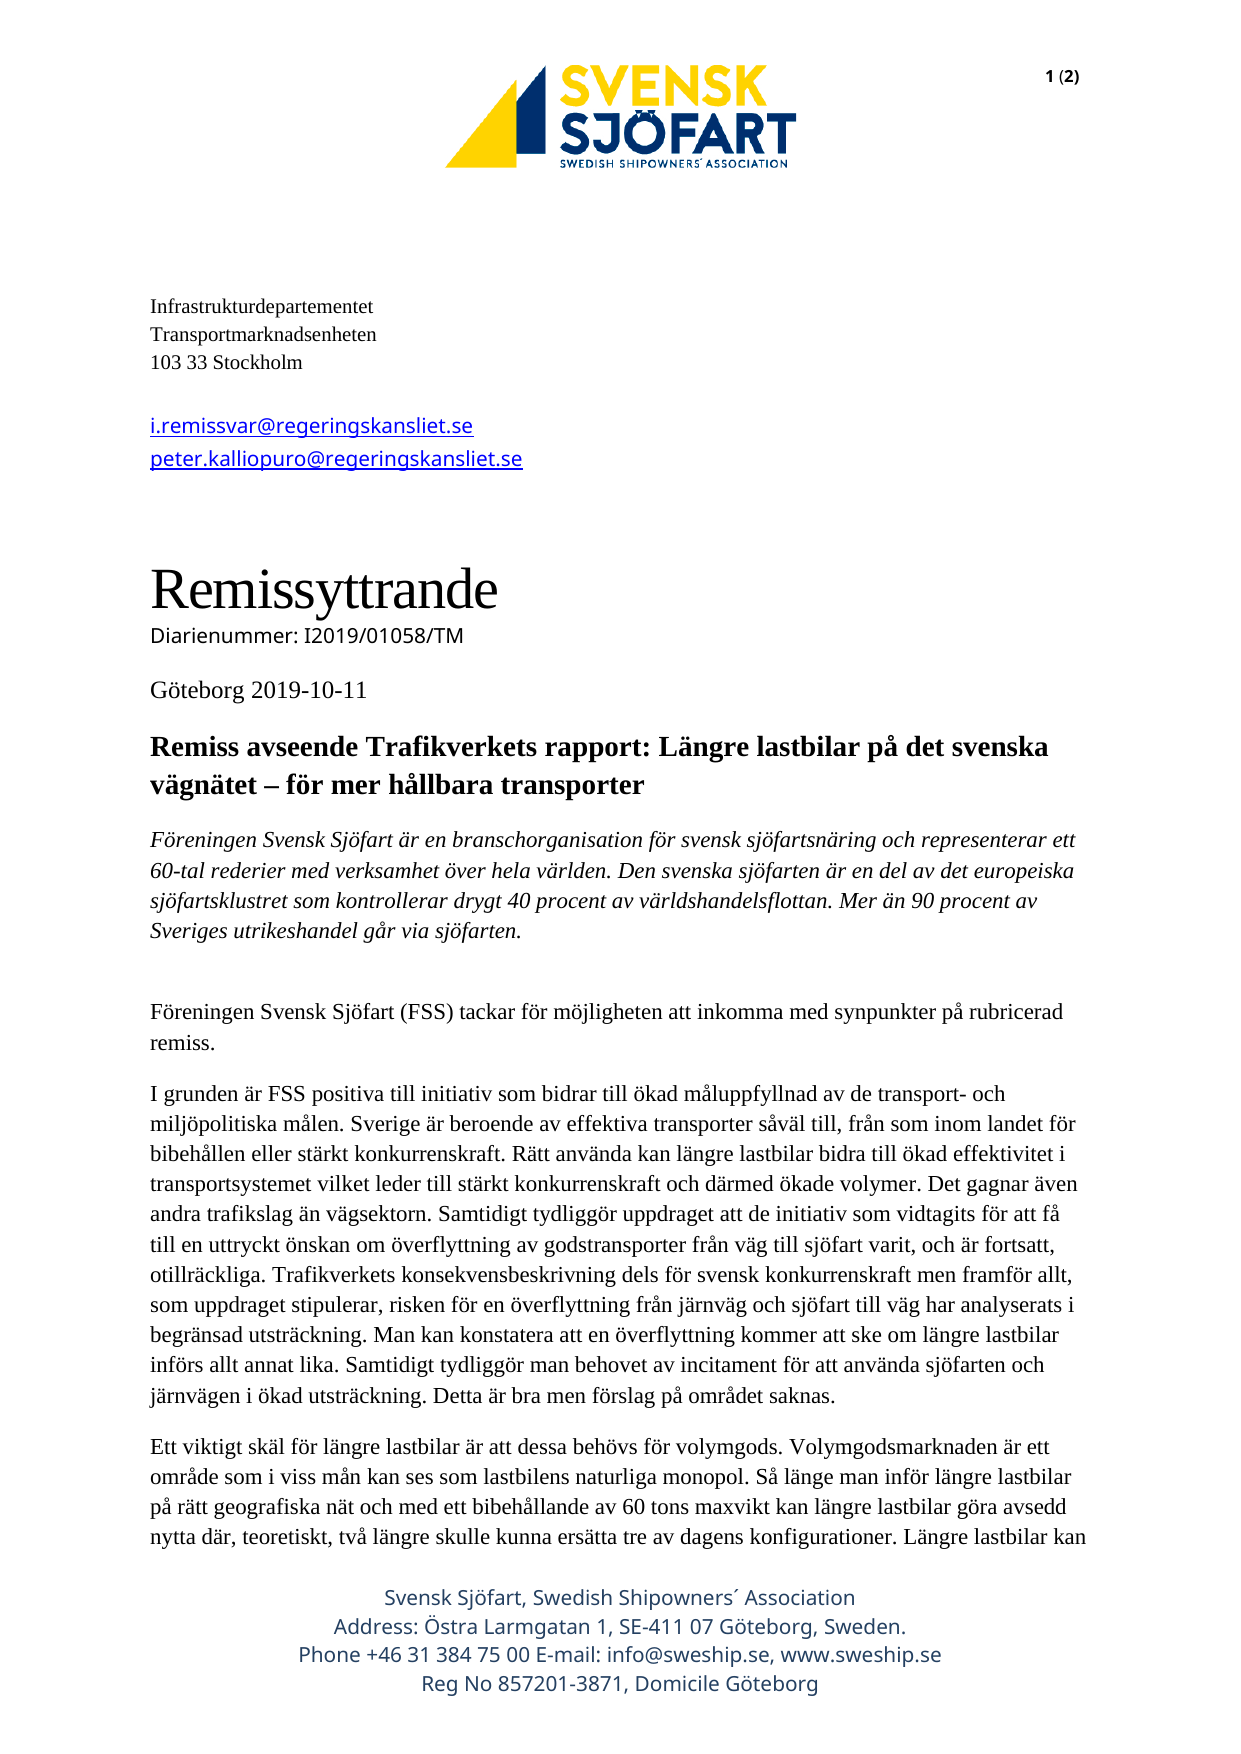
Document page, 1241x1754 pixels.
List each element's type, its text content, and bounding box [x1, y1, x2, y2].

text I grunden är FSS positiva till initiativ som bidrar till ökad måluppfyllnad av de transport- och miljöpolitiska målen. Sverige är beroende av effektiva transporter såväl till, från som inom landet för bibehållen eller stärkt konkurrenskraft. Rätt använda kan längre lastbilar bidra till ökad effektivitet i transportsystemet vilket leder till stärkt konkurrenskraft och därmed ökade volymer. Det gagnar även andra trafikslag än vägsektorn. Samtidigt tydliggör uppdraget att de initiativ som vidtagits för att få till en uttryckt önskan om överflyttning av godstransporter från väg till sjöfart varit, och är fortsatt, otillräckliga. Trafikverkets konsekvensbeskrivning dels för svensk konkurrenskraft men framför allt, som uppdraget stipulerar, risken för en överflyttning från järnväg och sjöfart till väg har analyserats i begränsad utsträckning. Man kan konstatera att en överflyttning kommer att ske om längre lastbilar införs allt annat lika. Samtidigt tydliggör man behovet av incitament för att använda sjöfarten och järnvägen i ökad utsträckning. Detta är bra men förslag på området saknas. [150, 1080, 1090, 1408]
table_header Infrastrukturdepartementet Transportmarknadsenheten 103 33 Stockholm [143, 294, 589, 412]
text Göteborg [150, 675, 1090, 703]
title Remissyttrande [150, 294, 1090, 621]
picture [444, 65, 797, 168]
text Föreningen Svensk Sjöfart (FSS) tackar för möjligheten att inkomma med synpunkter på rubricerad remiss. [150, 968, 1090, 1055]
text Föreningen Svensk Sjöfart är en branschorganisation för svensk sjöfartsnäring och representerar ett 60-tal rederier med verksamhet över hela världen. Den svenska sjöfarten är en del av det europeiska sjöfartsklustret som kontrollerar drygt 40 procent av världshandelsflottan. Mer än 90 procent av Sveriges utrikeshandel går via sjöfarten. [150, 827, 1090, 943]
text Remiss avseende Trafikverkets rapport: Längre lastbilar på det svenska vägnätet – för mer hållbara transporter [150, 729, 1090, 801]
table_cell i.remissvar@regeringskansliet.se peter.kalliopuro@regeringskansliet.se [143, 412, 589, 554]
